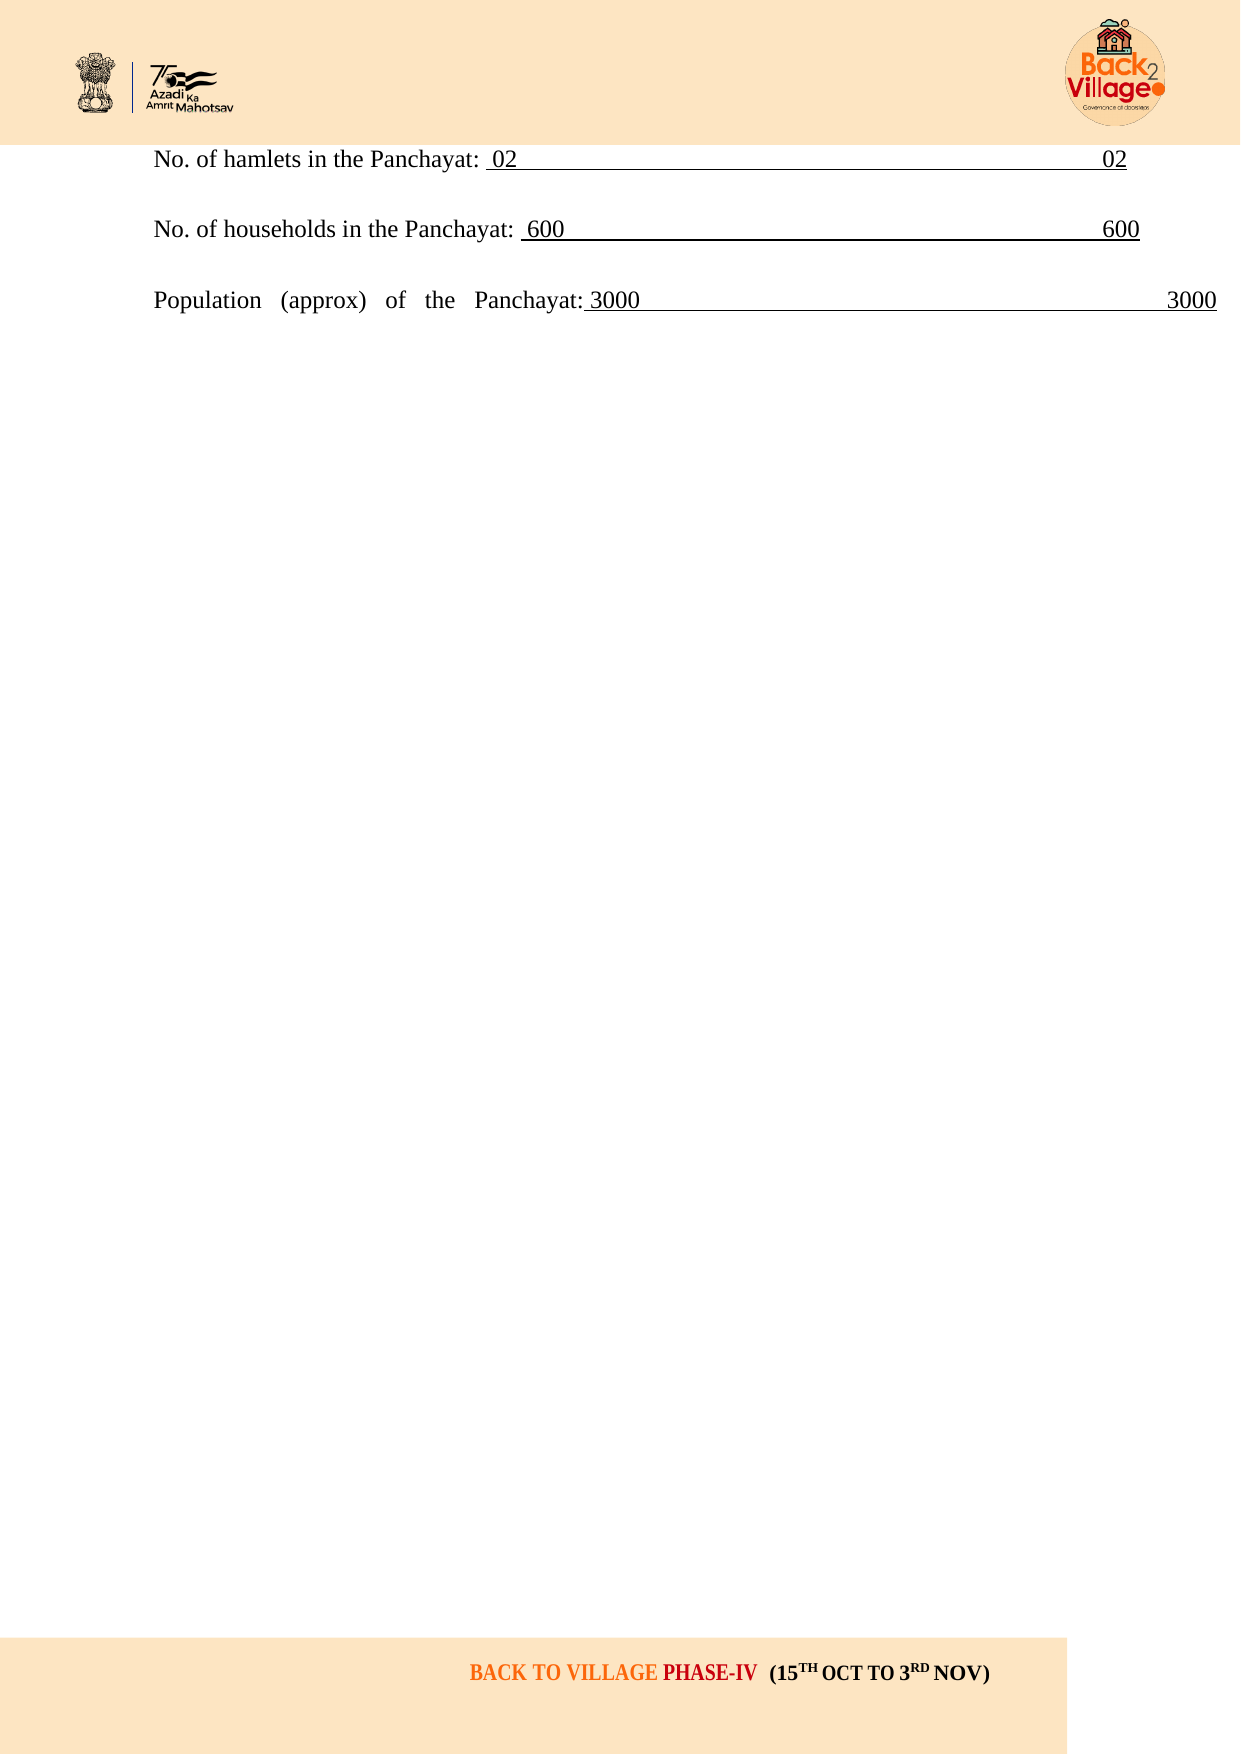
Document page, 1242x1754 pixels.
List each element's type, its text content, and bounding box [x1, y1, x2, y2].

picture [143, 60, 235, 115]
picture [73, 50, 118, 115]
text No. of households in the Panchayat: 600 600 [153, 214, 1242, 243]
text Population (approx) of the Panchayat: 3000 3000 [153, 285, 1242, 314]
picture [1063, 17, 1166, 126]
text No. of hamlets in the Panchayat: 02 02 [153, 144, 1242, 172]
